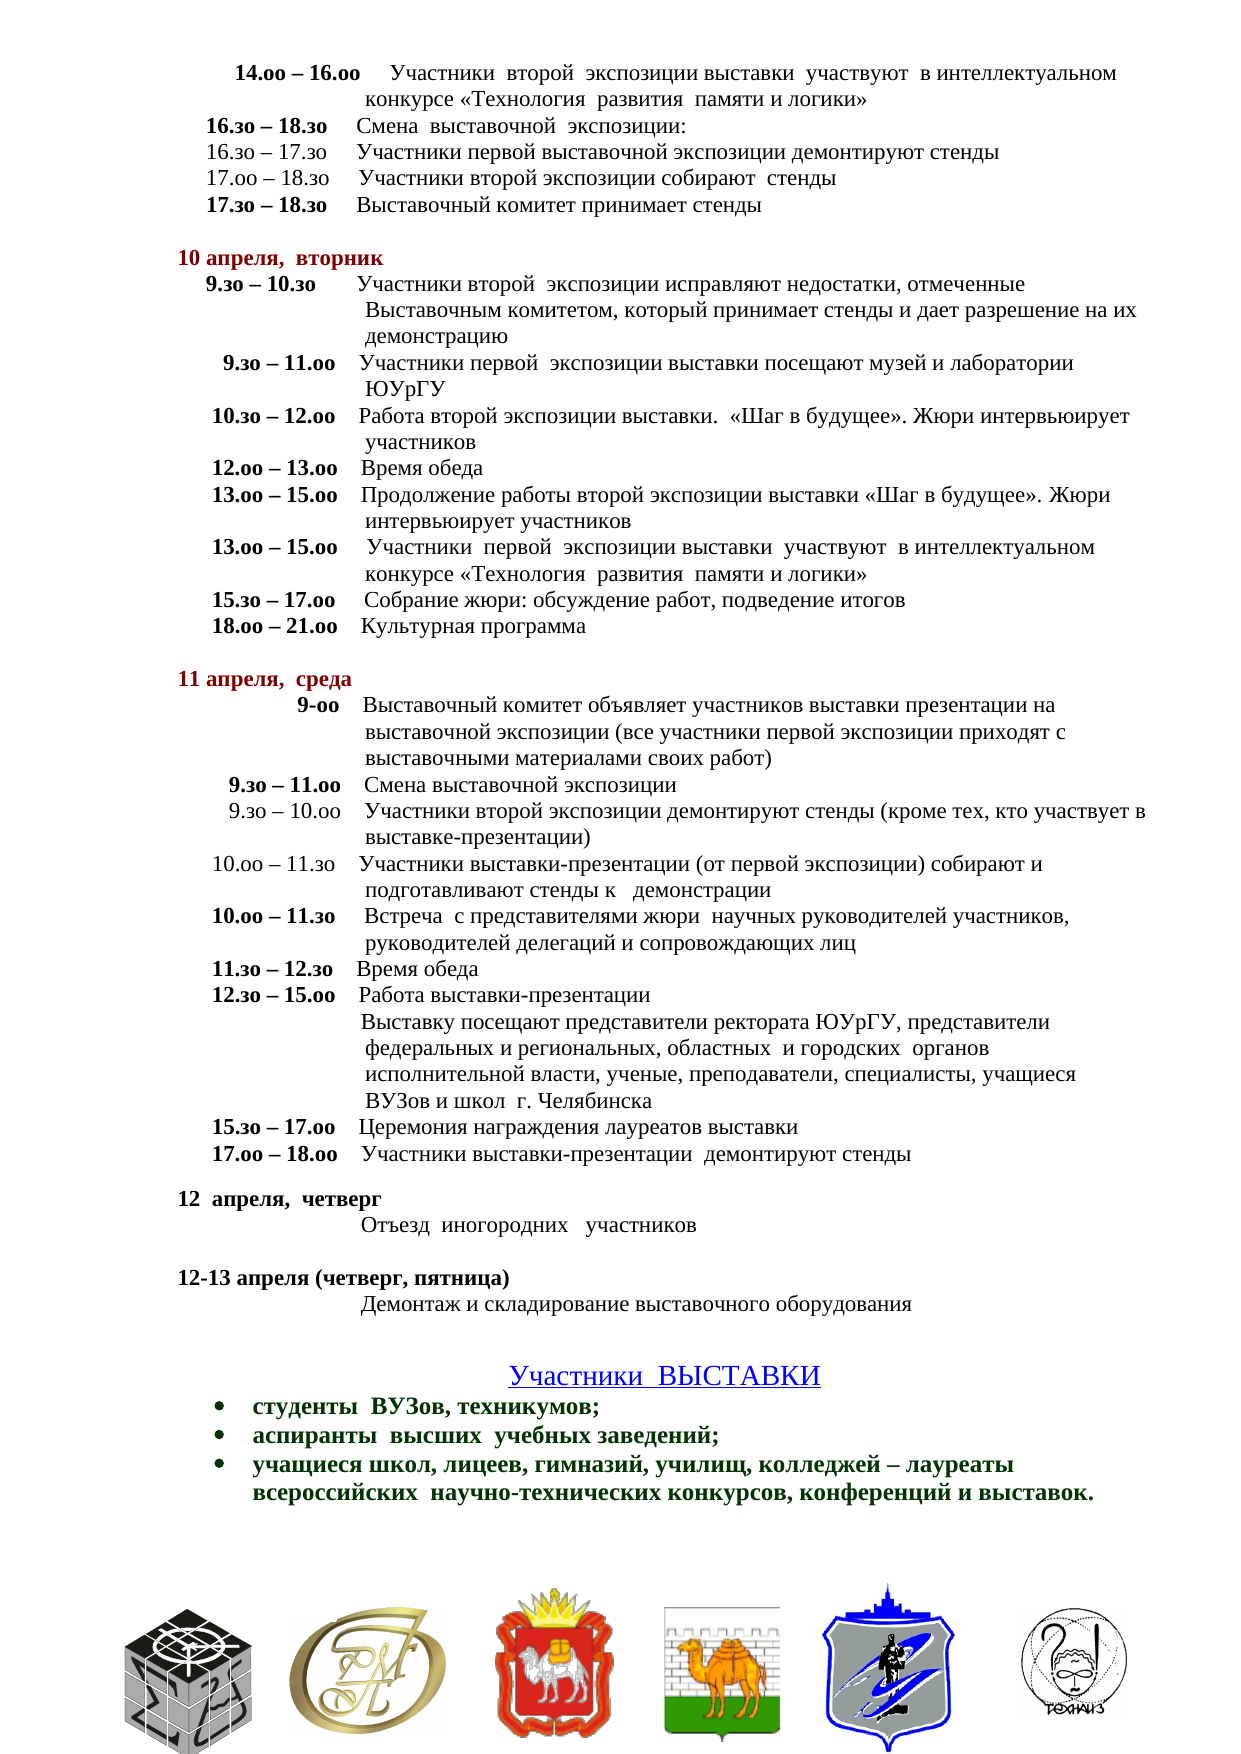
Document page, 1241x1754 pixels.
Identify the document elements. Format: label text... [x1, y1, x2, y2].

text Отъезд иногородних участников [177, 1211, 1152, 1238]
text 9.зо – 10.оо Участники второй экспозиции демонтируют стенды (кроме тех, кто участвует в выставке-презентации) [177, 797, 1152, 850]
text 12.зо – 15.оо Работа выставки-презентации [177, 981, 1152, 1008]
text 17.оо – 18.оо Участники выставки-презентации демонтируют стенды [177, 1139, 1152, 1166]
text 17.зо – 18.зо Выставочный комитет принимает стенды [177, 191, 1152, 217]
text 13.оо – 15.оо Продолжение работы второй экспозиции выставки «Шаг в будущее». Жюри интервьюирует участников [177, 481, 1152, 533]
text Демонтаж и складирование выставочного оборудования [177, 1291, 1152, 1317]
text 10.зо – 12.оо Работа второй экспозиции выставки. «Шаг в будущее». Жюри интервьюирует участников [177, 402, 1152, 454]
text 16.зо – 17.зо Участники первой выставочной экспозиции демонтируют стенды [177, 138, 1152, 164]
list аспиранты высших учебных заведений; [215, 1420, 1152, 1449]
text 9-оо Выставочный комитет объявляет участников выставки презентации на выставочной экспозиции (все участники первой экспозиции приходят с выставочными материалами своих работ) [177, 692, 1152, 771]
text 10 апреля, вторник [177, 243, 1152, 270]
text 12.оо – 13.оо Время обеда [177, 454, 1152, 481]
text 9.зо – 11.оо Участники первой экспозиции выставки посещают музей и лаборатории ЮУрГУ [177, 349, 1152, 402]
text 18.оо – 21.оо Культурная программа [177, 612, 1152, 639]
text 13.оо – 15.оо Участники первой экспозиции выставки участвуют в интеллектуальном конкурсе «Технология развития памяти и логики» [177, 533, 1152, 586]
picture [495, 1588, 614, 1738]
text 10.оо – 11.зо Участники выставки-презентации (от первой экспозиции) собирают и подготавливают стенды к демонстрации [177, 850, 1152, 902]
picture [289, 1607, 446, 1734]
text Участники ВЫСТАВКИ [177, 1358, 1152, 1391]
text 17.оо – 18.зо Участники второй экспозиции собирают стенды [177, 164, 1152, 191]
text всероссийских научно-технических конкурсов, конференций и выставок. [215, 1477, 1152, 1506]
text 16.зо – 18.зо Смена выставочной экспозиции: [177, 112, 1152, 138]
text 9.зо – 10.зо Участники второй экспозиции исправляют недостатки, отмеченные Выставочным комитетом, который принимает стенды и дает разрешение на их демонстрацию [177, 270, 1152, 349]
text 14.оо – 16.оо Участники второй экспозиции выставки участвуют в интеллектуальном конкурсе «Технология развития памяти и логики» [177, 59, 1152, 112]
text 15.зо – 17.оо Церемония награждения лауреатов выставки [177, 1113, 1152, 1139]
text 9.зо – 11.оо Смена выставочной экспозиции [177, 771, 1152, 797]
picture [1020, 1607, 1129, 1717]
text 10.оо – 11.зо Встреча с представителями жюри научных руководителей участников, руководителей делегаций и сопровождающих лиц [177, 902, 1152, 955]
text Выставку посещают представители ректората ЮУрГУ, представители федеральных и региональных, областных и городских органов исполнительной власти, ученые, преподаватели, специалисты, учащиеся ВУЗов и школ г. Челябинска [177, 1008, 1152, 1113]
list студенты ВУЗов, техникумов; [215, 1391, 1152, 1420]
text 11 апреля, среда [177, 665, 1152, 692]
text 12-13 апреля (четверг, пятница) [177, 1264, 1152, 1291]
text 15.зо – 17.оо Собрание жюри: обсуждение работ, подведение итогов [177, 586, 1152, 612]
list учащиеся школ, лицеев, гимназий, училищ, колледжей – лауреаты [215, 1449, 1152, 1477]
text 11.зо – 12.зо Время обеда [177, 955, 1152, 981]
picture [814, 1583, 956, 1754]
text 12 апреля, четверг [177, 1185, 1152, 1211]
